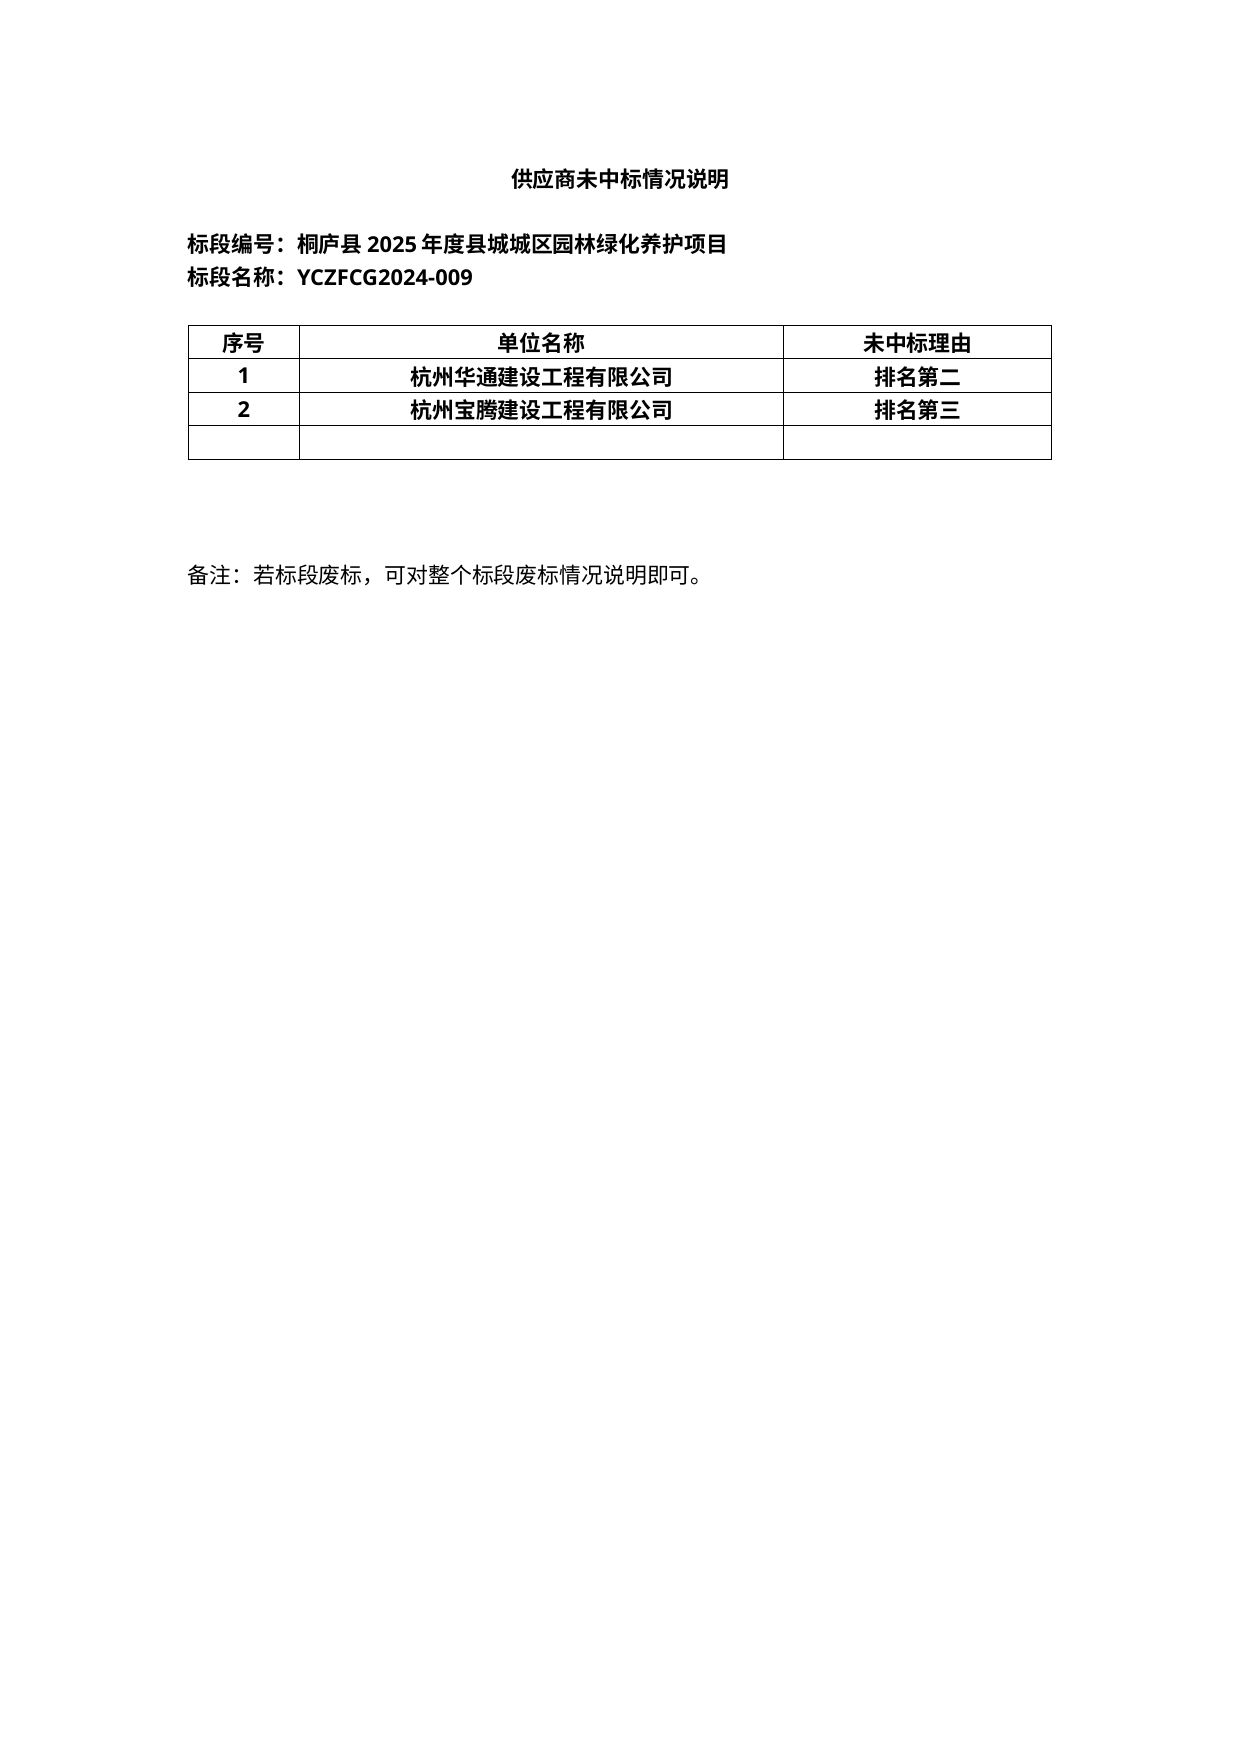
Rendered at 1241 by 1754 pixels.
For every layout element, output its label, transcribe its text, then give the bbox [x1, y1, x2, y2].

table_cell 1 [189, 359, 299, 392]
table_cell 排名第二 [784, 359, 1051, 392]
table_header 序号 [189, 326, 299, 358]
text 备注：若标段废标，可对整个标段废标情况说明即可。 [187, 557, 1053, 590]
table_header 未中标理由 [784, 326, 1051, 358]
table_cell 杭州宝腾建设工程有限公司 [300, 393, 783, 425]
table_cell [784, 426, 1051, 459]
text 供应商未中标情况说明 [187, 162, 1053, 194]
table_cell 杭州华通建设工程有限公司 [300, 359, 783, 392]
text 标段名称：YCZFCG2024-009 [187, 259, 1053, 292]
text 标段编号：桐庐县2025年度县城城区园林绿化养护项目 [187, 227, 1053, 259]
table_cell [300, 426, 783, 459]
table_header 单位名称 [300, 326, 783, 358]
table_cell [189, 426, 299, 459]
table_cell 排名第三 [784, 393, 1051, 425]
table_cell 2 [189, 393, 299, 425]
